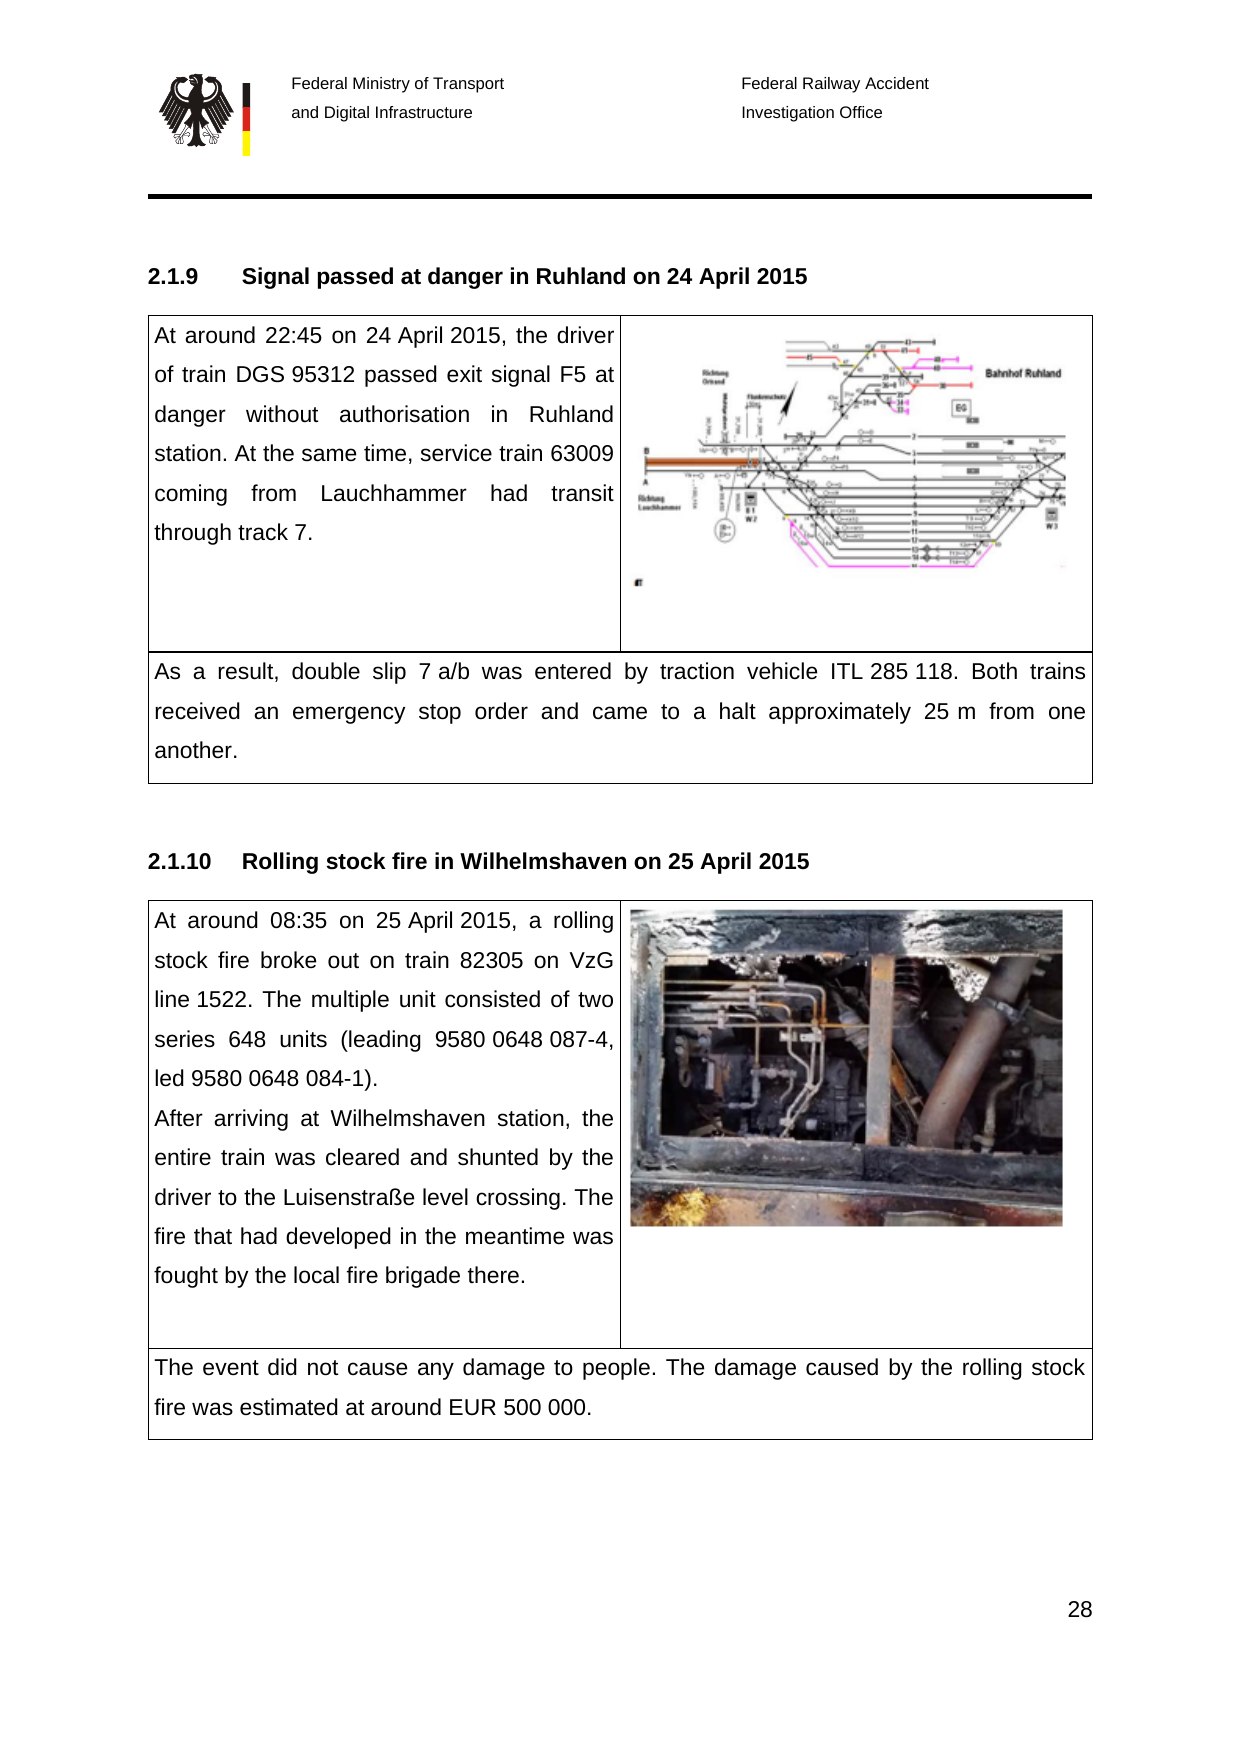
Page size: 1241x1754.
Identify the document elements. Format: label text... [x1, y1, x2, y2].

table_header [621, 901, 1092, 1347]
table_cell As a result, double slip 7 a/b was entered by traction vehicle ITL 285 118. Both trains received an emergency stop order and came to a halt approximately 25 m from one another. [149, 653, 1092, 783]
subtitle Rolling stock fire in Wilhelmshaven on 25 April 2015 [148, 848, 1093, 874]
picture [626, 322, 1069, 646]
table_header At around 08:35 on 25 April 2015, a rolling stock fire broke out on train 82305 on VzG line 1522. The multiple unit consisted of two series 648 units (leading 9580 0648 087-4, led 9580 0648 084-1). After arriving at Wilhelmshaven station, the entire train was cleared and shunted by the driver to the Luisenstraße level crossing. The fire that had developed in the meantime was fought by the local fire brigade there. [149, 901, 620, 1347]
subtitle Signal passed at danger in Ruhland on 24 April 2015 [148, 263, 1093, 289]
table_header [621, 316, 1092, 651]
table_header At around 22:45 on 24 April 2015, the driver of train DGS 95312 passed exit signal F5 at danger without authorisation in Ruhland station. At the same time, service train 63009 coming from Lauchhammer had transit through track 7. [149, 316, 620, 651]
table_cell The event did not cause any damage to people. The damage caused by the rolling stock fire was estimated at around EUR 500 000. [149, 1349, 1092, 1439]
picture [626, 907, 1065, 1233]
